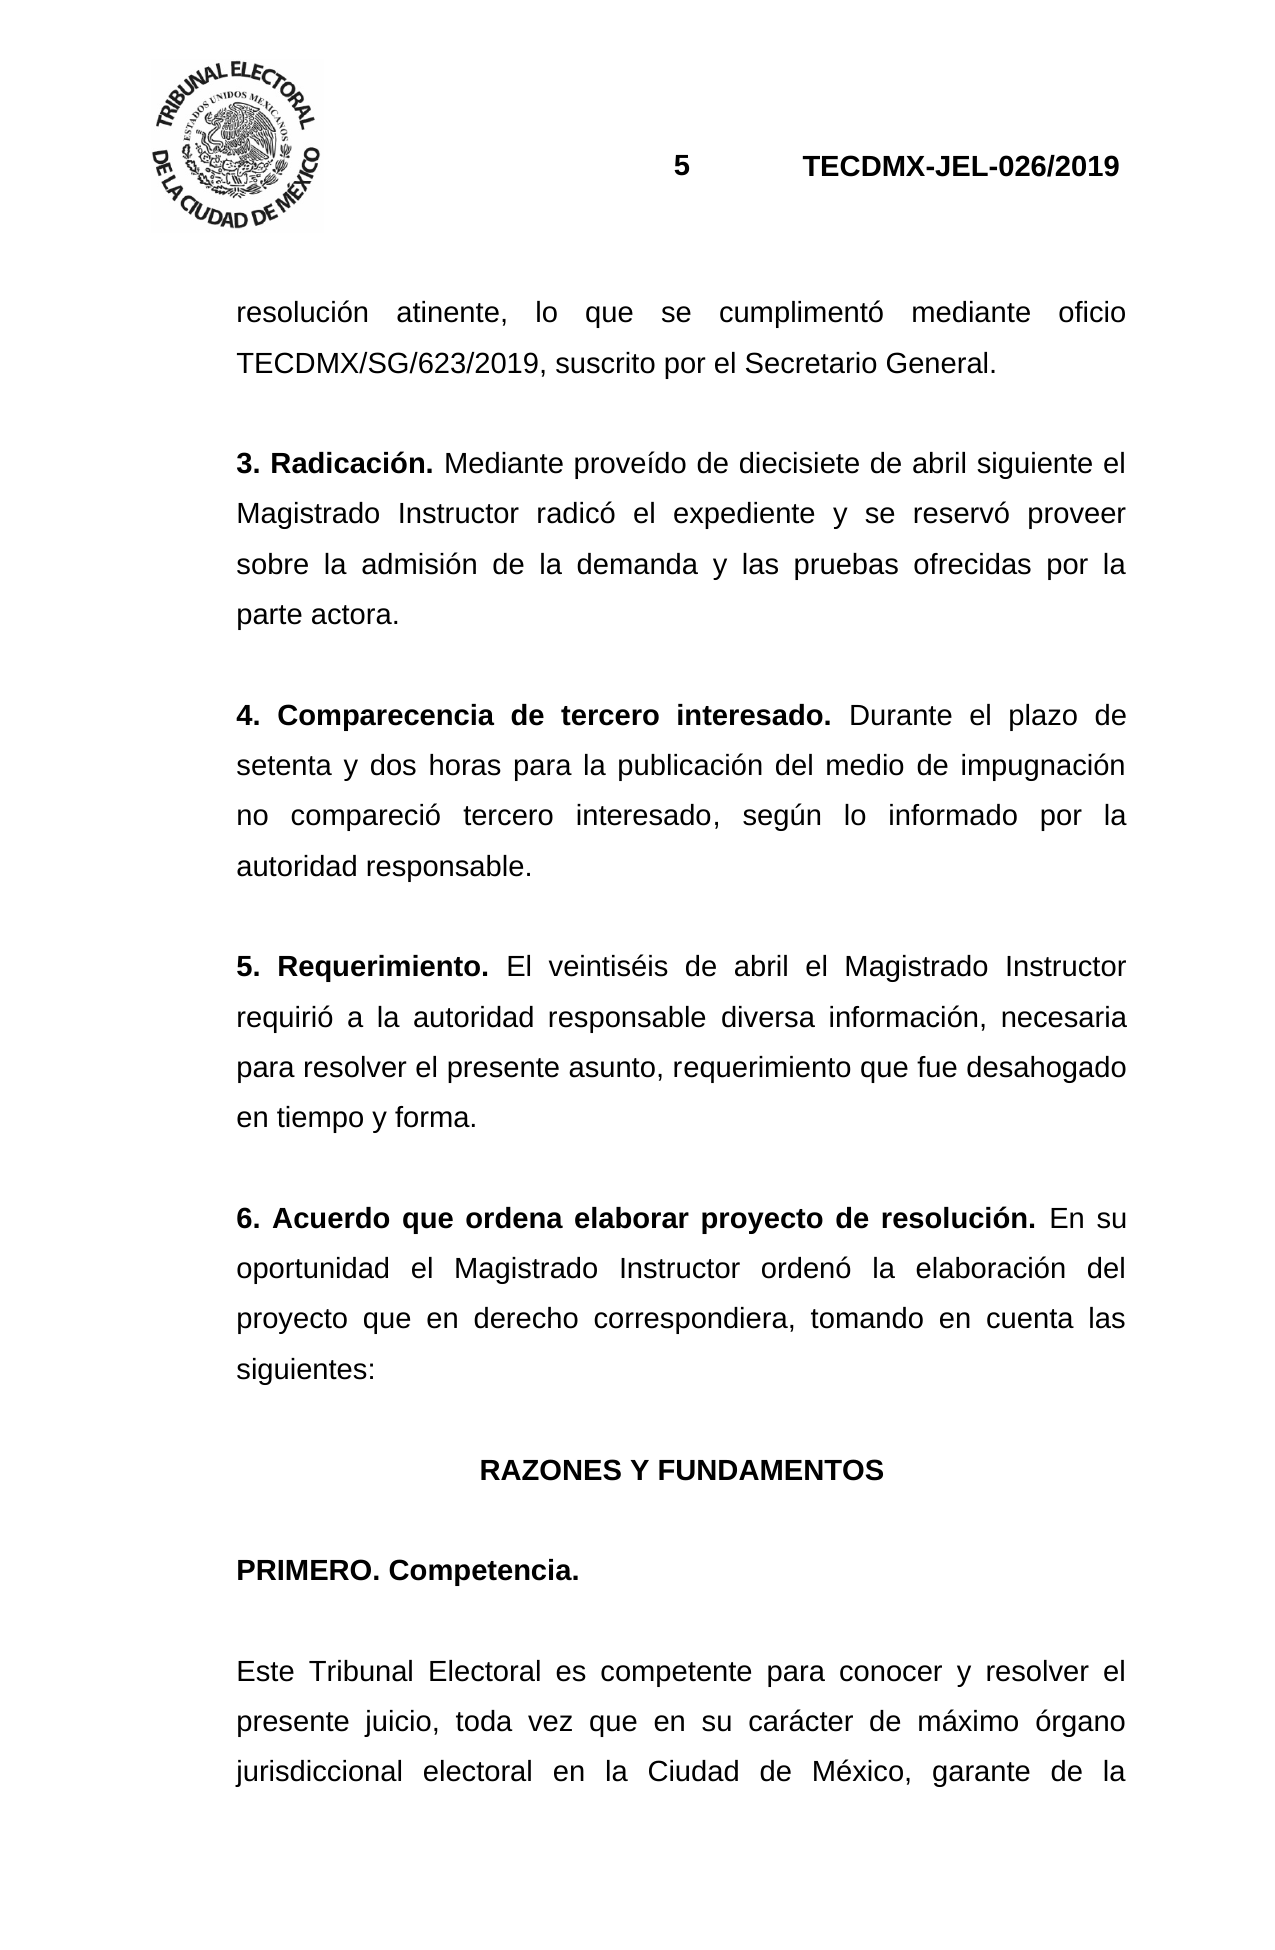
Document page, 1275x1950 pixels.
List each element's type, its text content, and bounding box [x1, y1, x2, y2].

text 5. Requerimiento. El veintiséis de abril el Magistrado Instructor requirió a la autoridad responsable diversa información, necesaria para resolver el presente asunto, requerimiento que fue desahogado en tiempo y forma. [236, 949, 1127, 1134]
picture [150, 59, 324, 233]
text RAZONES Y FUNDAMENTOS [236, 1452, 1127, 1486]
text 4. Comparecencia de tercero interesado. Durante el plazo de setenta y dos horas para la publicación del medio de impugnación no compareció tercero interesado, según lo informado por la autoridad responsable. [236, 698, 1127, 882]
text PRIMERO. Competencia. [236, 1553, 1127, 1587]
text 6. Acuerdo que ordena elaborar proyecto de resolución. En su oportunidad el Magistrado Instructor ordenó la elaboración del proyecto que en derecho correspondiera, tomando en cuenta las siguientes: [236, 1201, 1127, 1385]
text 3. Radicación. Mediante proveído de diecisiete de abril siguiente el Magistrado Instructor radicó el expediente y se reservó proveer sobre la admisión de la demanda y las pruebas ofrecidas por la parte actora. [236, 446, 1127, 631]
